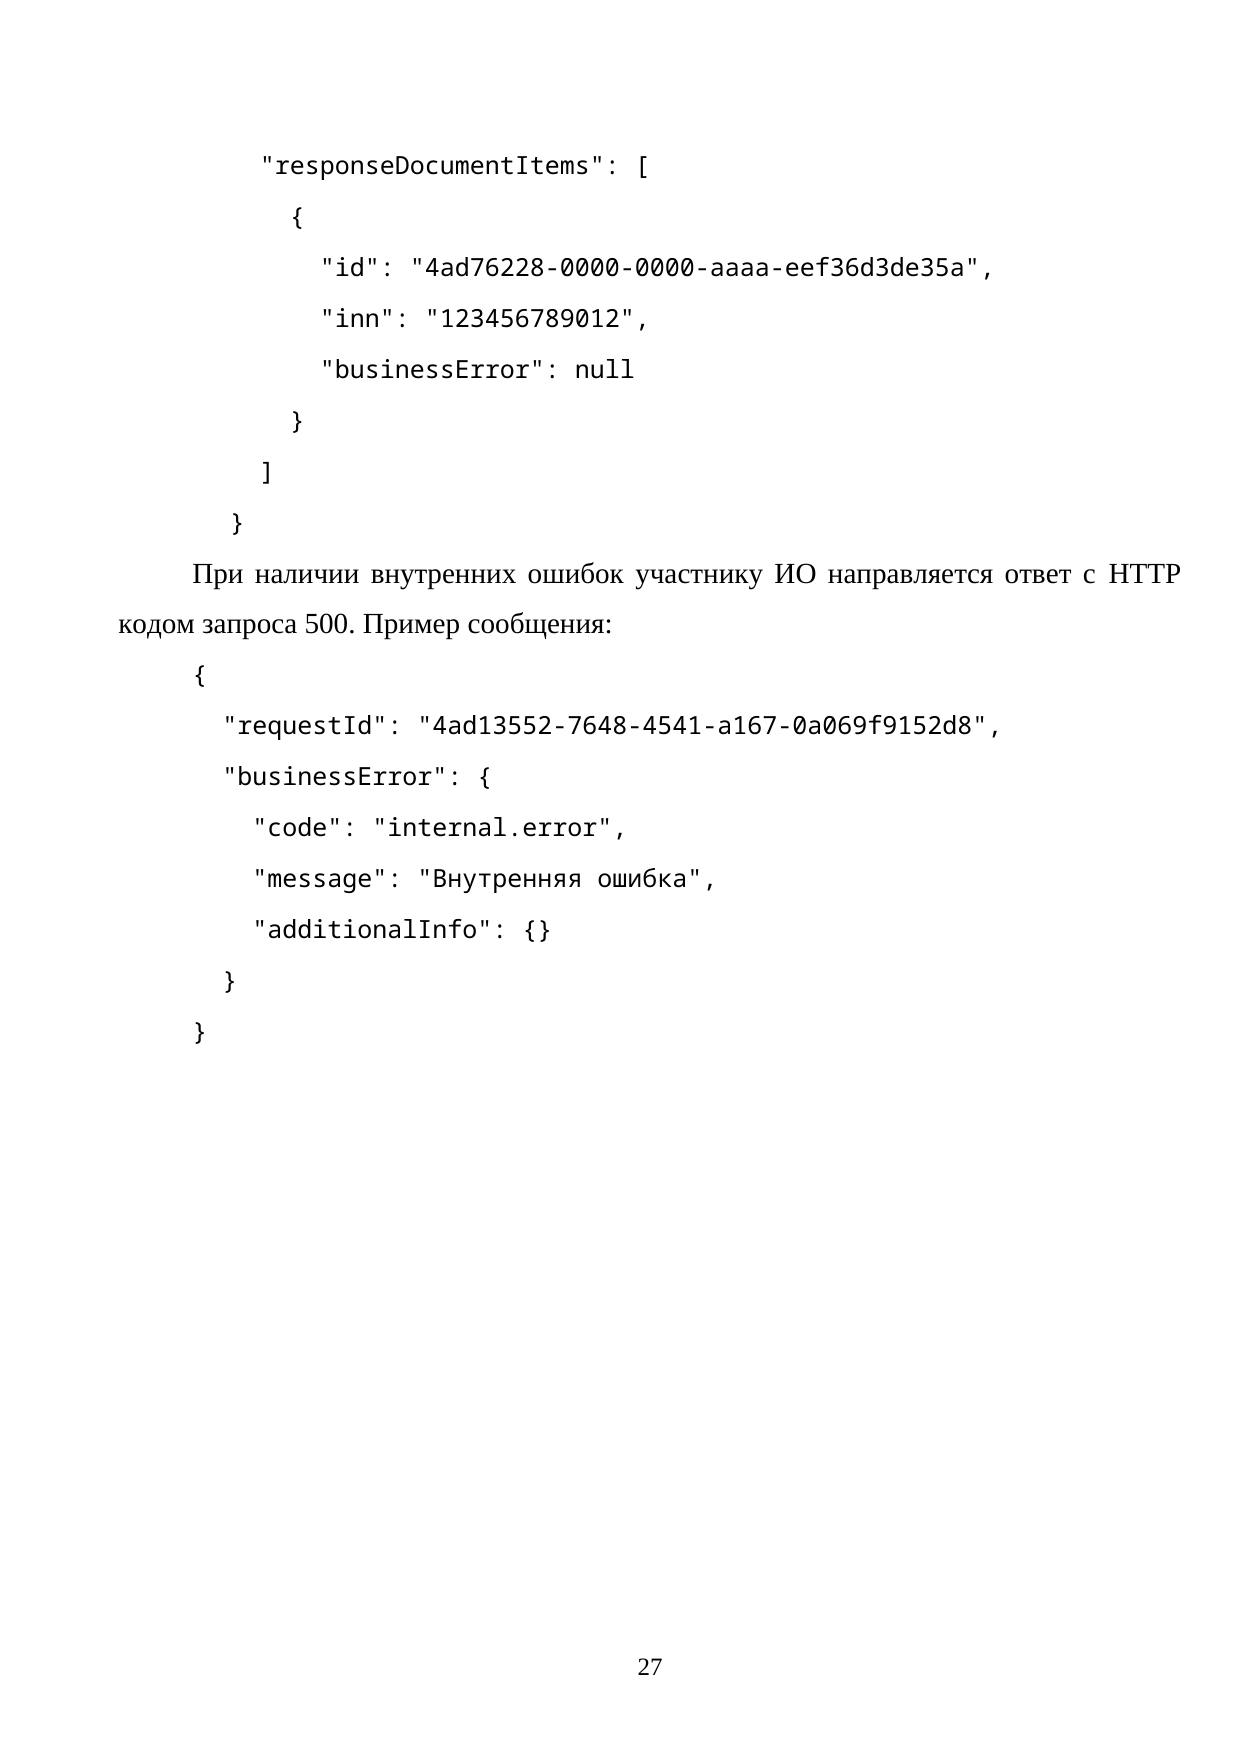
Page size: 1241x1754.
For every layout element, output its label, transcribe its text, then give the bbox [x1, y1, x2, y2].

list "responseDocumentItems": [ [229, 148, 1181, 182]
list { [229, 199, 1181, 233]
list "requestId": "4ad13552-7648-4541-a167-0a069f9152d8", [118, 708, 1181, 742]
list "businessError": { [118, 759, 1181, 793]
list "inn": "123456789012", [229, 301, 1181, 335]
list ] [229, 454, 1181, 488]
list } [229, 403, 1181, 437]
list "id": "4ad76228-0000-0000-aaaa-eef36d3de35a", [229, 250, 1181, 284]
list } [118, 1014, 1181, 1048]
list "code": "internal.error", [118, 810, 1181, 844]
list "additionalInfo": {} [118, 912, 1181, 946]
list } [118, 963, 1181, 997]
list "businessError": null [229, 352, 1181, 386]
text При наличии внутренних ошибок участнику ИО направляется ответ с HTTP кодом запроса 500. Пример сообщения: [118, 556, 1181, 640]
list } [229, 505, 1181, 539]
list { [118, 657, 1181, 691]
list "message": "Внутренняя ошибка", [118, 861, 1181, 895]
